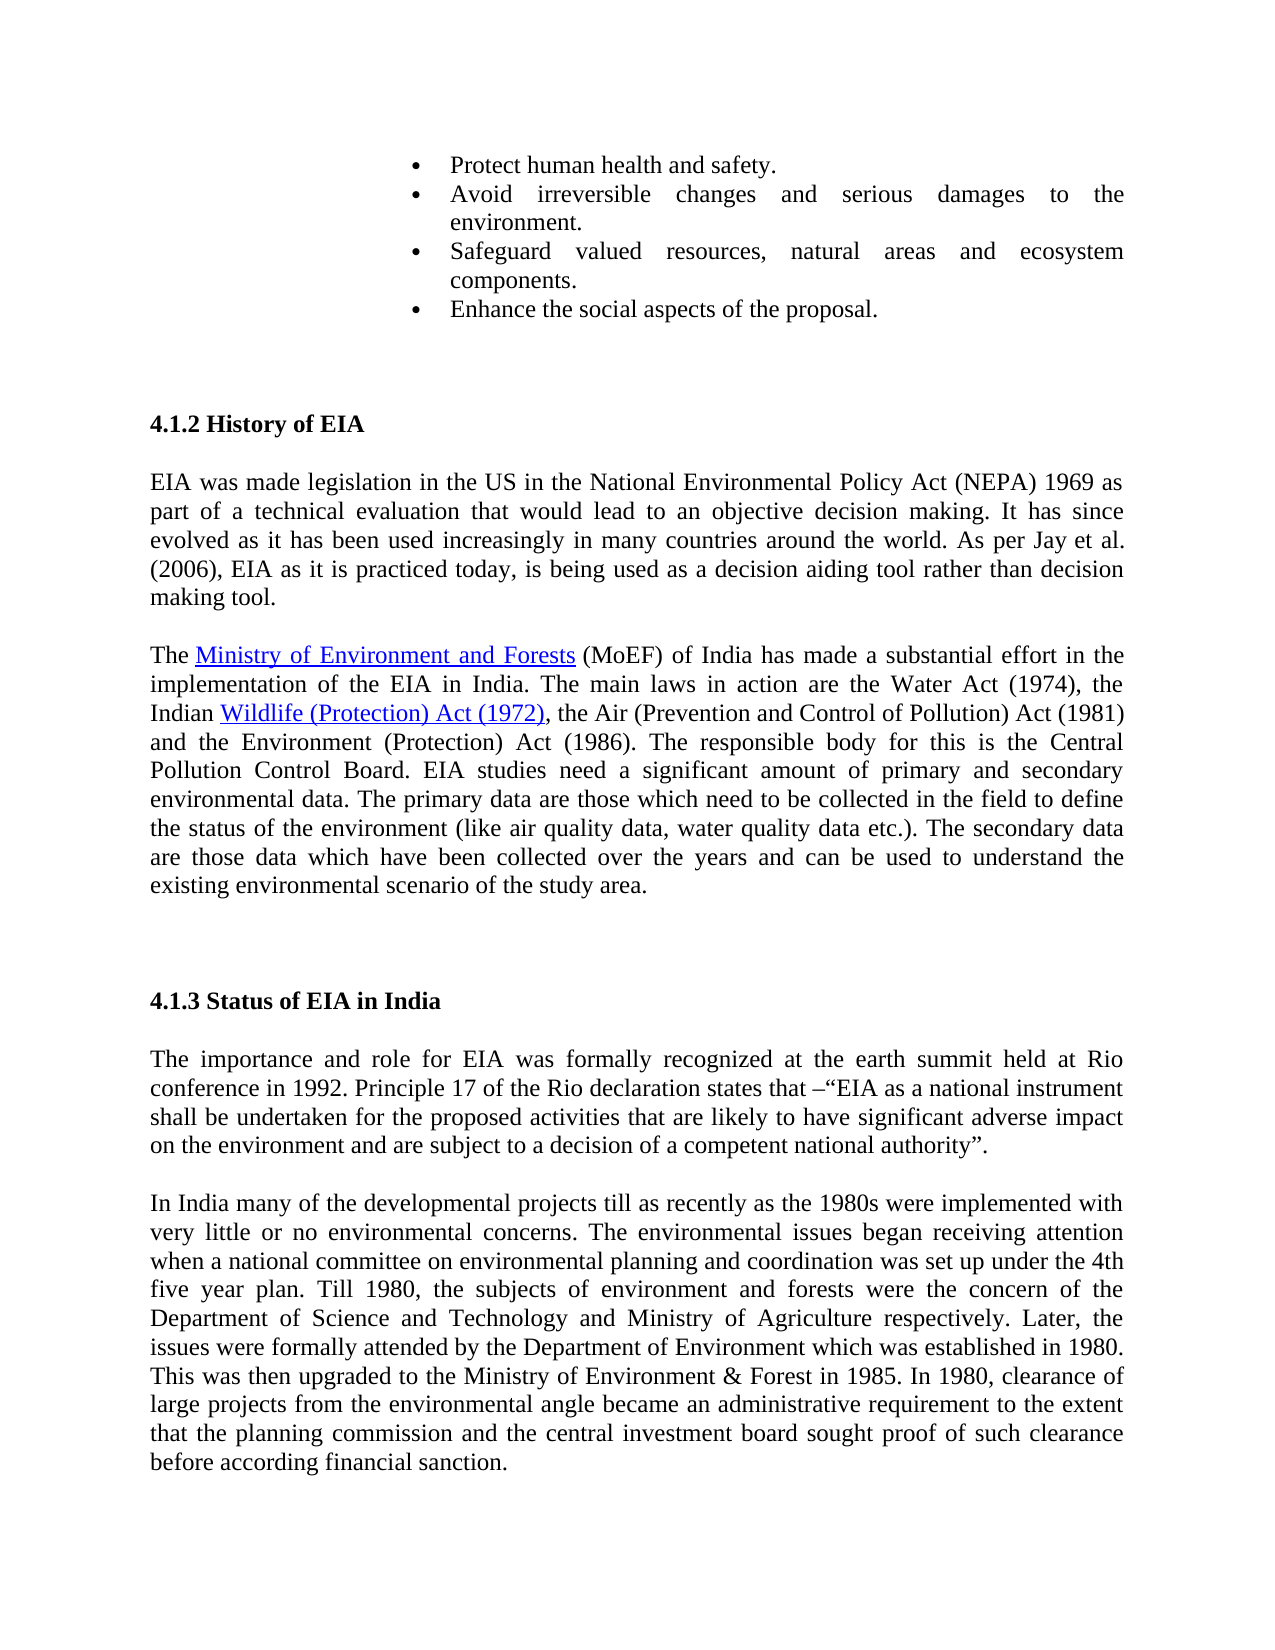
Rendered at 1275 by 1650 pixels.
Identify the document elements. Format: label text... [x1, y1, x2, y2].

text EIA was made legislation in the US in the National Environmental Policy Act (NEPA) 1969 as part of a technical evaluation that would lead to an objective decision making. It has since evolved as it has been used increasingly in many countries around the world. As per Jay et al. (2006), EIA as it is practiced today, is being used as a decision aiding tool rather than decision making tool. [150, 467, 1125, 611]
list Avoid irreversible changes and serious damages to the environment. [412, 179, 1125, 236]
list Enhance the social aspects of the proposal. [412, 294, 1125, 322]
list Protect human health and safety. [412, 150, 1125, 179]
text The importance and role for EIA was formally recognized at the earth summit held at Rio conference in 1992. Principle 17 of the Rio declaration states that –“EIA as a national instrument shall be undertaken for the proposed activities that are likely to have significant adverse impact on the environment and are subject to a decision of a competent national authority”. [150, 1044, 1125, 1159]
text 4.1.3 Status of EIA in India [150, 986, 1125, 1015]
list Safeguard valued resources, natural areas and ecosystem components. [412, 236, 1125, 294]
text The Ministry of Environment and Forests (MoEF) of India has made a substantial effort in the implementation of the EIA in India. The main laws in action are the Water Act (1974), the Indian Wildlife (Protection) Act (1972), the Air (Prevention and Control of Pollution) Act (1981) and the Environment (Protection) Act (1986). The responsible body for this is the Central Pollution Control Board. EIA studies need a significant amount of primary and secondary environmental data. The primary data are those which need to be collected in the field to define the status of the environment (like air quality data, water quality data etc.). The secondary data are those data which have been collected over the years and can be used to understand the existing environmental scenario of the study area. [150, 640, 1125, 899]
text In India many of the developmental projects till as recently as the 1980s were implemented with very little or no environmental concerns. The environmental issues began receiving attention when a national committee on environmental planning and coordination was set up under the 4th five year plan. Till 1980, the subjects of environment and forests were the concern of the Department of Science and Technology and Ministry of Agriculture respectively. Later, the issues were formally attended by the Department of Environment which was established in 1980. This was then upgraded to the Ministry of Environment & Forest in 1985. In 1980, clearance of large projects from the environmental angle became an administrative requirement to the extent that the planning commission and the central investment board sought proof of such clearance before according financial sanction. [150, 1188, 1125, 1476]
text 4.1.2 History of EIA [150, 409, 1125, 438]
